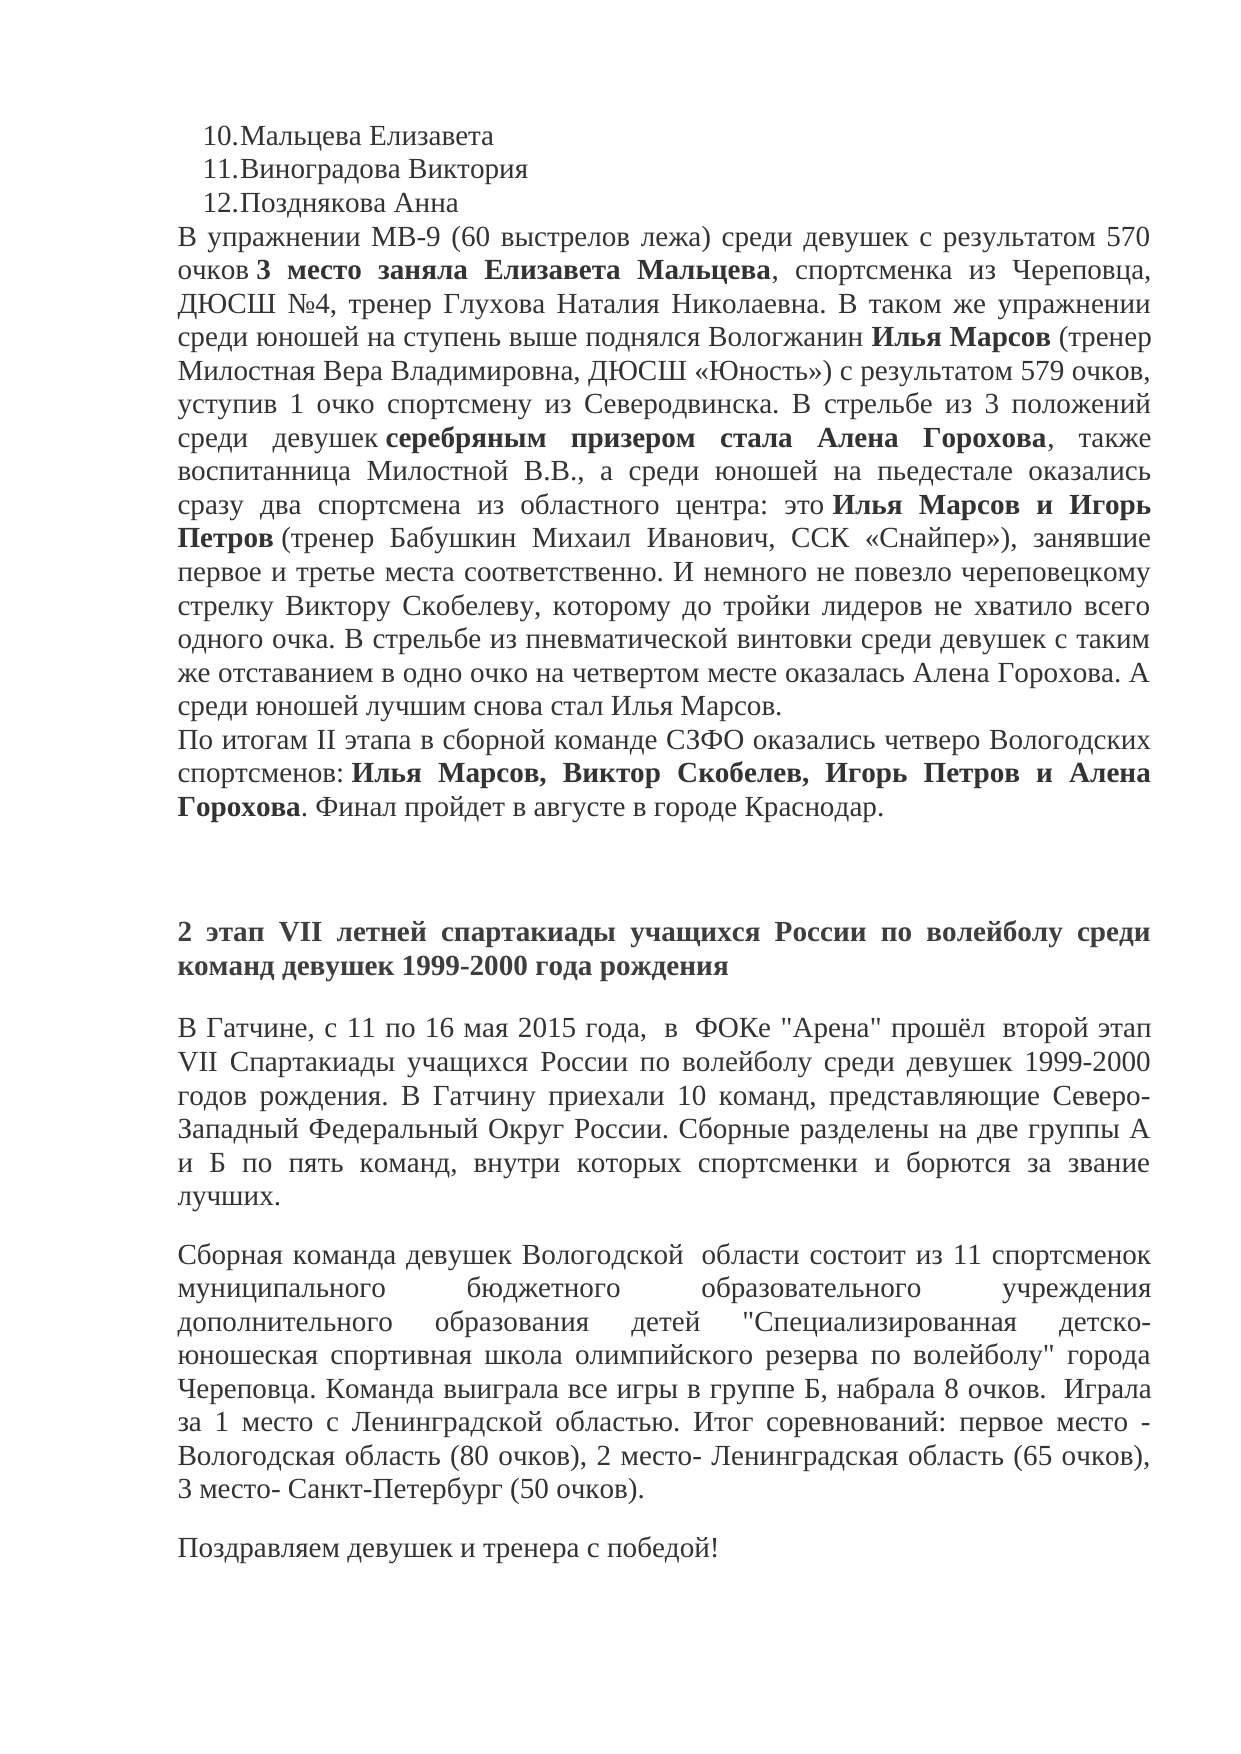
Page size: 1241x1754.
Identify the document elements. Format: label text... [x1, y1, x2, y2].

text Сборная команда девушек Вологодской области состоит из 11 спортсменок муниципального бюджетного образовательного учреждения дополнительного образования детей "Специализированная детско-юношеская спортивная школа олимпийского резерва по волейболу" города Череповца. Команда выиграла все игры в группе Б, набрала 8 очков. Играла за 1 место с Ленинградской областью. Итог соревнований: первое место - Вологодская область (80 очков), 2 место- Ленинградская область (65 очков), 3 место- Санкт-Петербург (50 очков). [177, 1237, 1152, 1505]
text По итогам II этапа в сборной команде СЗФО оказались четверо Вологодских спортсменов: Илья Марсов, Виктор Скобелев, Игорь Петров и Алена Горохова. Финал пройдет в августе в городе Краснодар. [177, 722, 1152, 822]
list Мальцева Елизавета [202, 118, 1152, 152]
text 2 этап VII летней спартакиады учащихся России по волейболу среди команд девушек 1999-2000 года рождения [177, 914, 1152, 981]
list Позднякова Анна [202, 185, 1152, 219]
text В Гатчине, с 11 по 16 мая 2015 года, в ФОКе "Арена" прошёл второй этап VII Спартакиады учащихся России по волейболу среди девушек 1999-2000 годов рождения. В Гатчину приехали 10 команд, представляющие Северо-Западный Федеральный Округ России. Сборные разделены на две группы А и Б по пять команд, внутри которых спортсменки и борются за звание лучших. [177, 1011, 1152, 1212]
list Виноградова Виктория [202, 152, 1152, 185]
text Поздравляем девушек и тренера с победой! [177, 1530, 1152, 1564]
text В упражнении МВ-9 (60 выстрелов лежа) среди девушек с результатом 570 очков 3 место заняла Елизавета Мальцева, спортсменка из Череповца, ДЮСШ №4, тренер Глухова Наталия Николаевна. В таком же упражнении среди юношей на ступень выше поднялся Вологжанин Илья Марсов (тренер Милостная Вера Владимировна, ДЮСШ «Юность») с результатом 579 очков, уступив 1 очко спортсмену из Северодвинска. В стрельбе из 3 положений среди девушек серебряным призером стала Алена Горохова, также воспитанница Милостной В.В., а среди юношей на пьедестале оказались сразу два спортсмена из областного центра: это Илья Марсов и Игорь Петров (тренер Бабушкин Михаил Иванович, ССК «Снайпер»), занявшие первое и третье места соответственно. И немного не повезло череповецкому стрелку Виктору Скобелеву, которому до тройки лидеров не хватило всего одного очка. В стрельбе из пневматической винтовки среди девушек с таким же отставанием в одно очко на четвертом месте оказалась Алена Горохова. А среди юношей лучшим снова стал Илья Марсов. [177, 219, 1152, 722]
